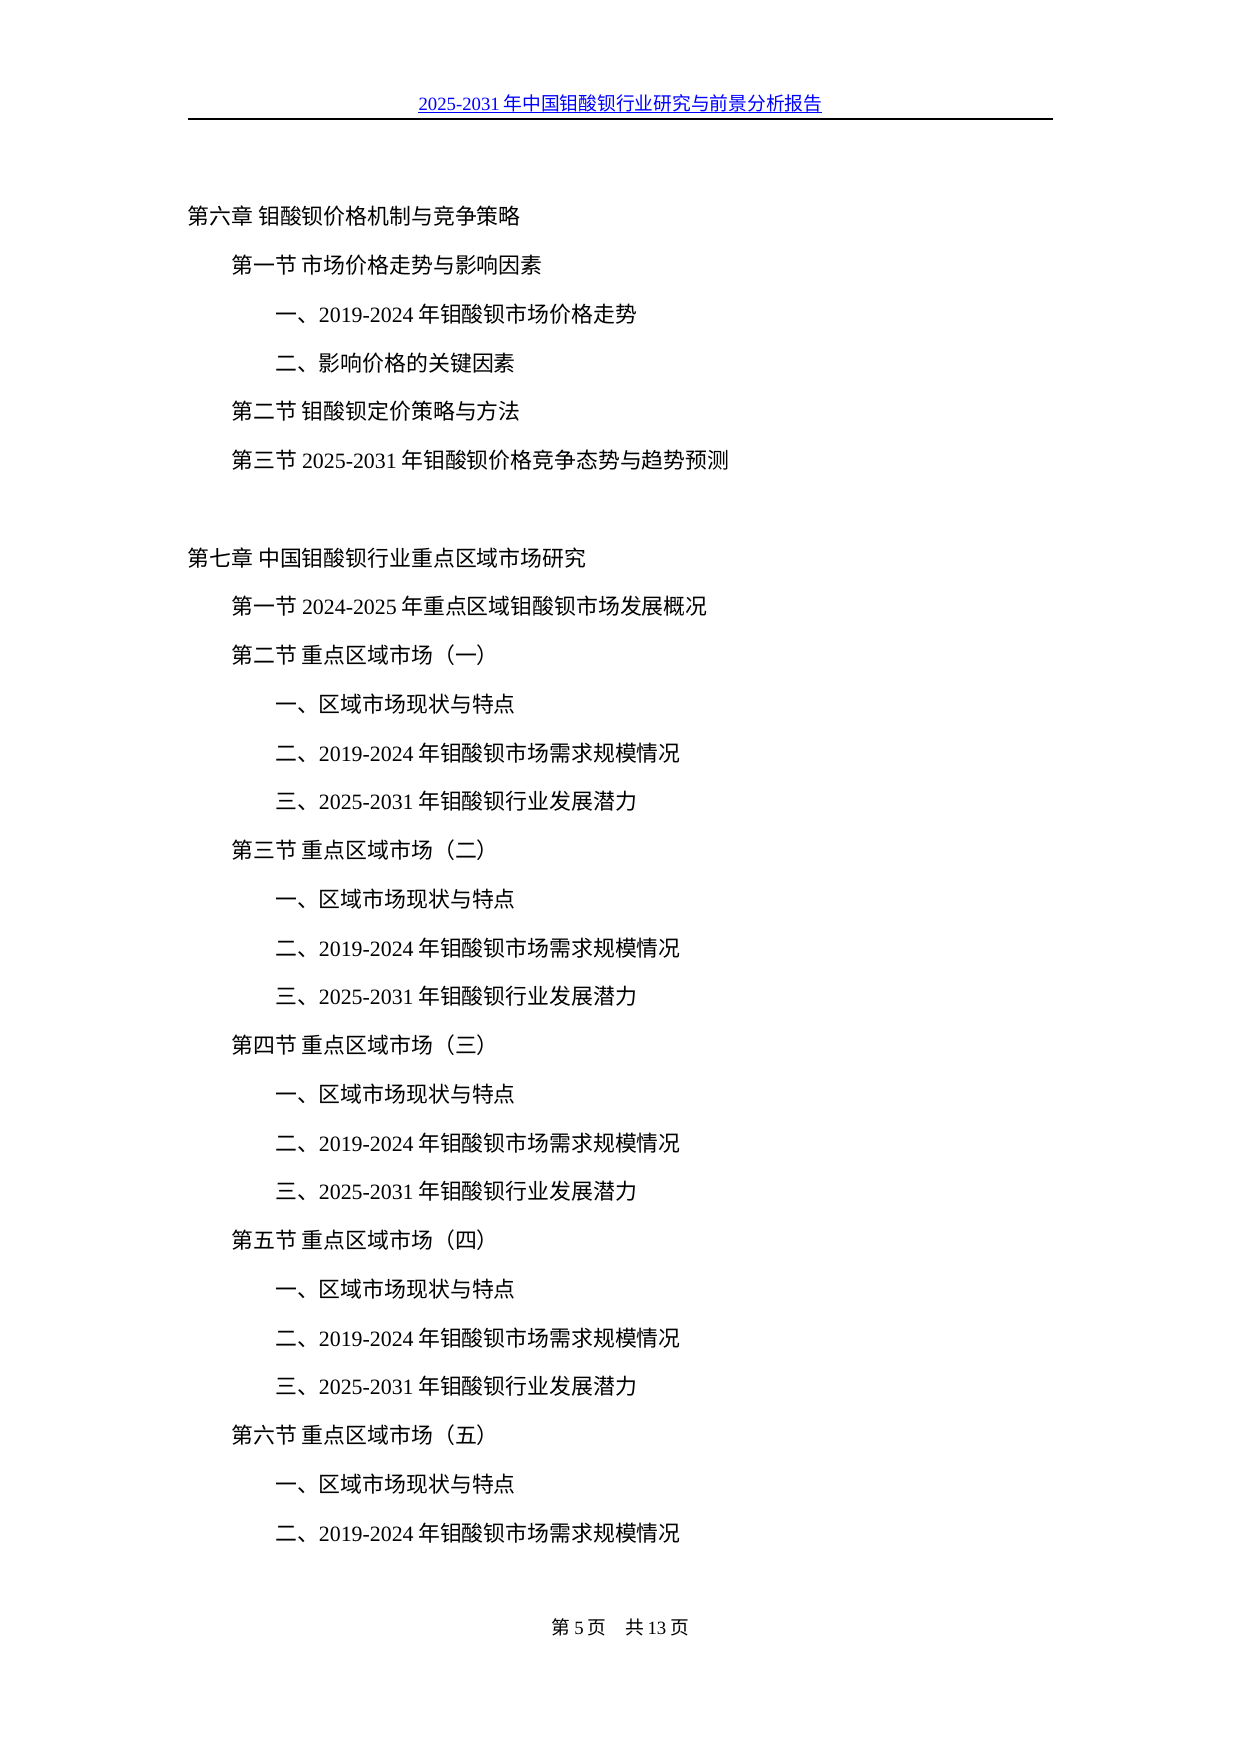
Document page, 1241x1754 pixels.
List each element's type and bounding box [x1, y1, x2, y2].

text [187, 150, 1053, 1548]
